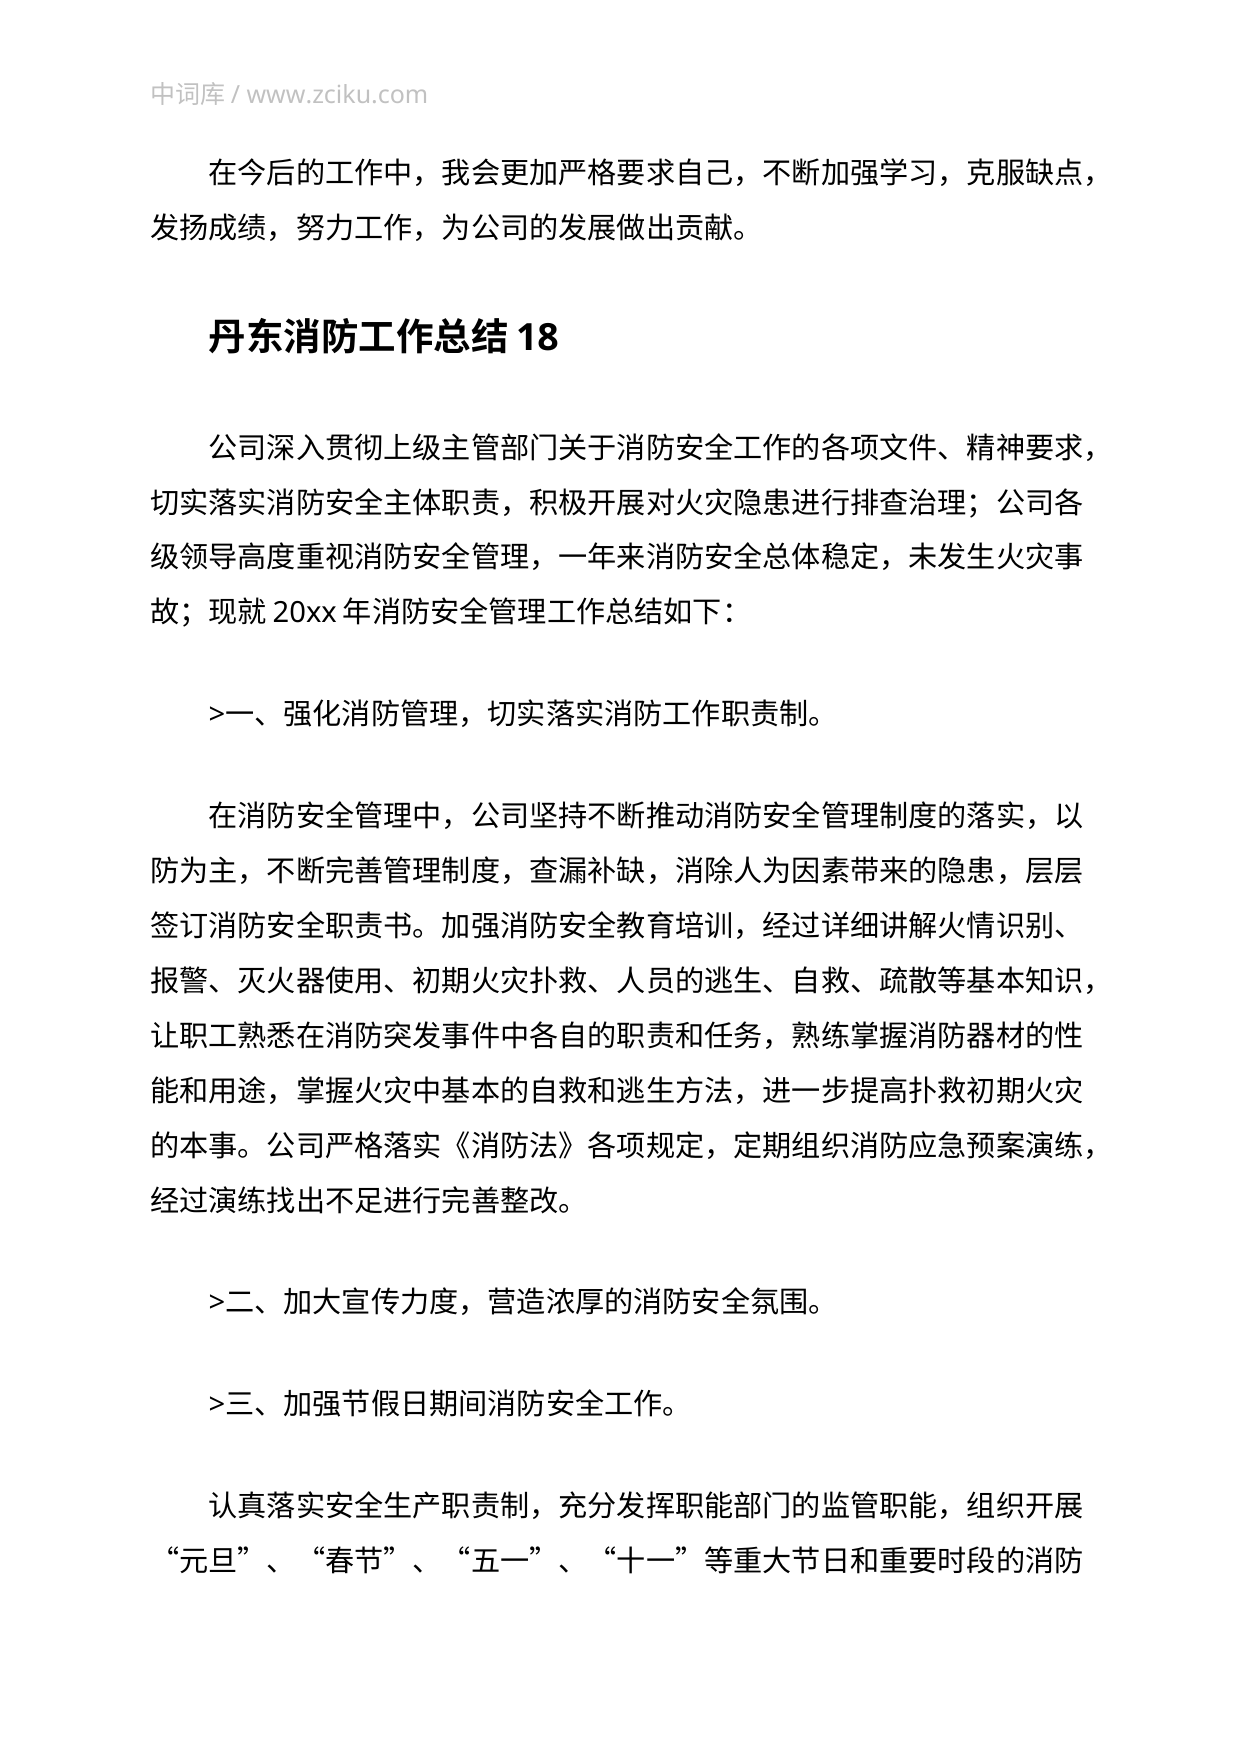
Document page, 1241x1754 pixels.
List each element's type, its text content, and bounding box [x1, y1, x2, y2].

text 丹东消防工作总结18 [150, 307, 1090, 361]
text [150, 1483, 1090, 1580]
text 在今后的工作中，我会更加严格要求自己，不断加强学习，克服缺点，发扬成绩，努力工作，为公司的发展做出贡献。 [150, 150, 1090, 247]
text >一、强化消防管理，切实落实消防工作职责制。 [150, 691, 1090, 733]
text >二、加大宣传力度，营造浓厚的消防安全氛围。 [150, 1279, 1090, 1321]
text >三、加强节假日期间消防安全工作。 [150, 1381, 1090, 1423]
text 公司深入贯彻上级主管部门关于消防安全工作的各项文件、精神要求，切实落实消防安全主体职责，积极开展对火灾隐患进行排查治理；公司各级领导高度重视消防安全管理，一年来消防安全总体稳定，未发生火灾事故；现就20xx年消防安全管理工作总结如下： [150, 424, 1090, 631]
text 在消防安全管理中，公司坚持不断推动消防安全管理制度的落实，以防为主，不断完善管理制度，查漏补缺，消除人为因素带来的隐患，层层签订消防安全职责书。加强消防安全教育培训，经过详细讲解火情识别、报警、灭火器使用、初期火灾扑救、人员的逃生、自救、疏散等基本知识，让职工熟悉在消防突发事件中各自的职责和任务，熟练掌握消防器材的性能和用途，掌握火灾中基本的自救和逃生方法，进一步提高扑救初期火灾的本事。公司严格落实《消防法》各项规定，定期组织消防应急预案演练，经过演练找出不足进行完善整改。 [150, 793, 1090, 1219]
